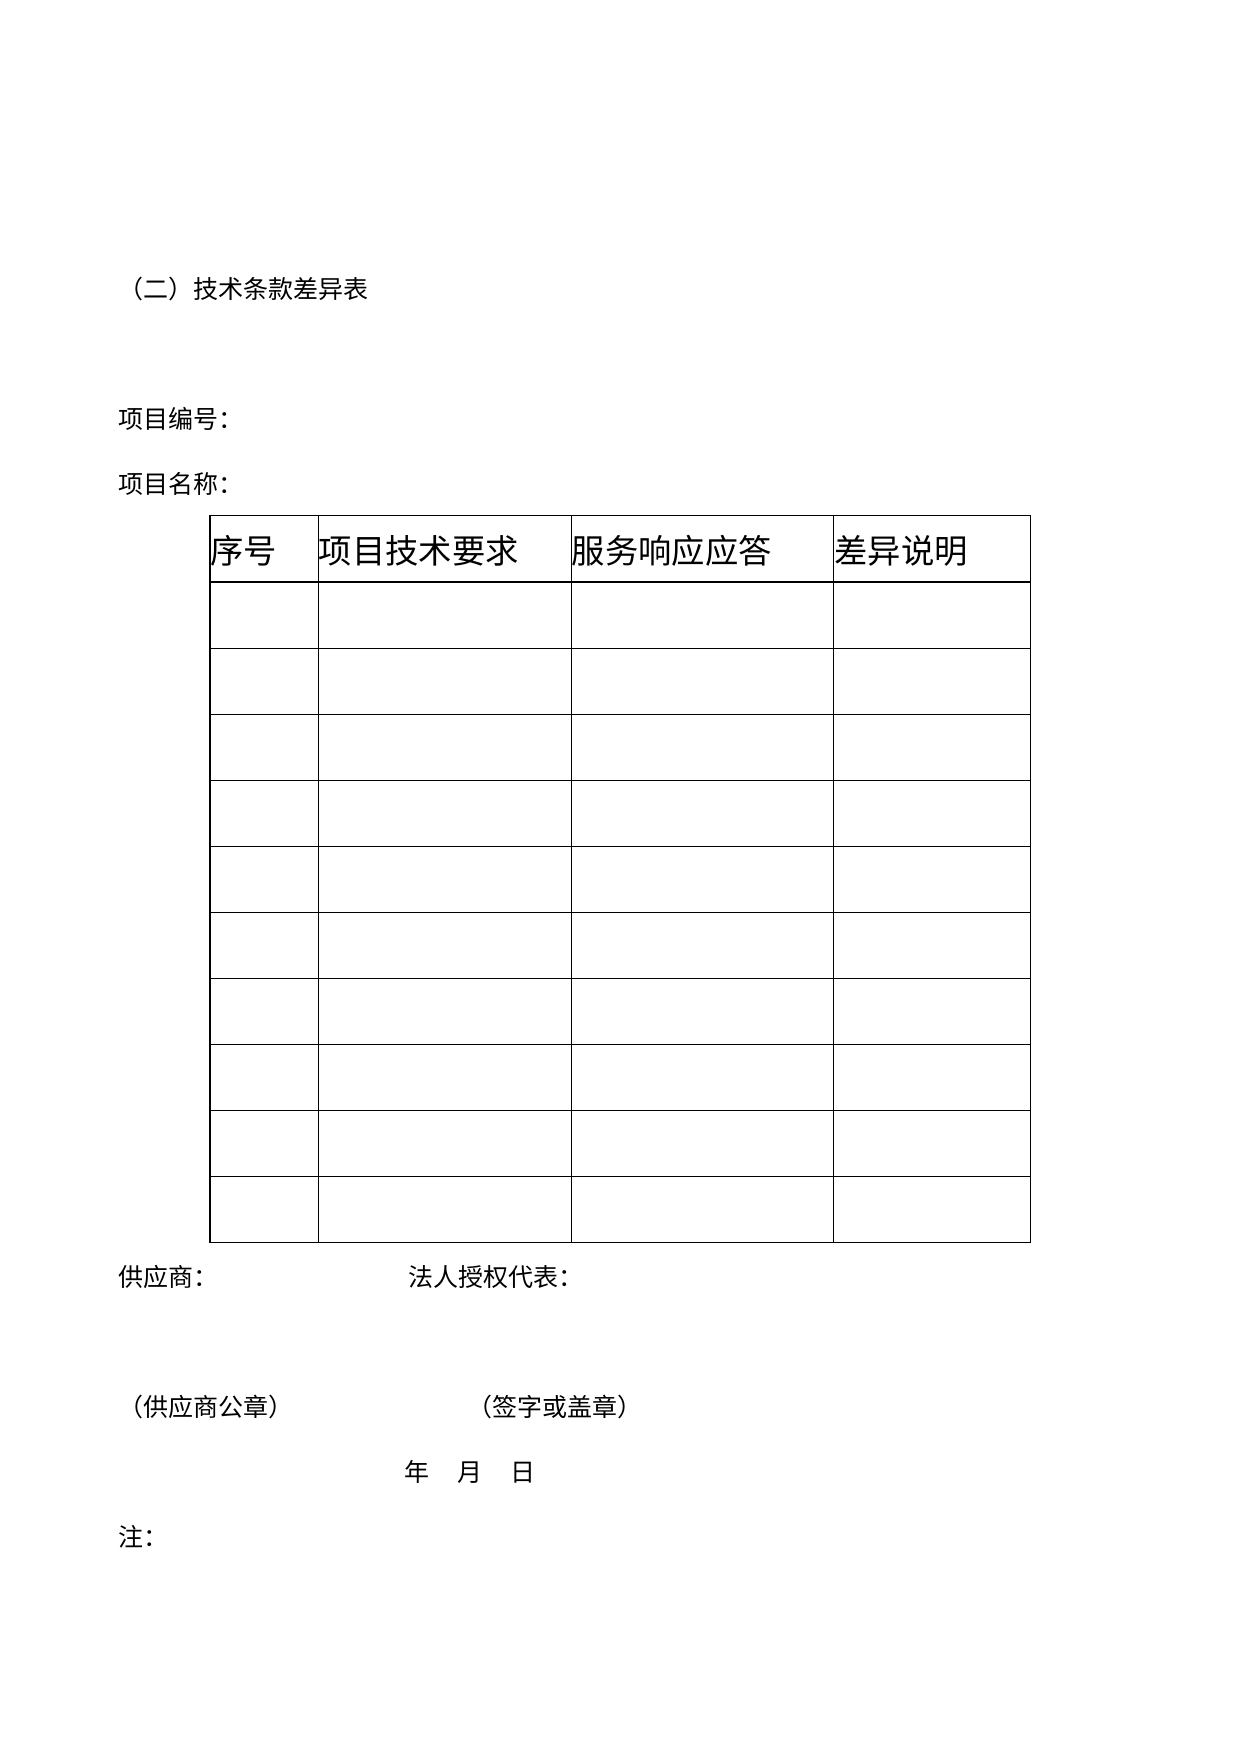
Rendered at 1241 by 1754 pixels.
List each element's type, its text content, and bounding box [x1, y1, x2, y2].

text 项目名称： [118, 450, 1122, 515]
table_cell [572, 1045, 833, 1110]
table_cell [319, 583, 571, 647]
table_cell [319, 1111, 571, 1176]
table_cell [834, 583, 1030, 647]
table_cell [834, 649, 1030, 713]
text （二）技术条款差异表 [118, 255, 1122, 320]
table_cell [211, 1177, 318, 1242]
table_header 服务响应应答 [572, 516, 833, 581]
table_cell [211, 1111, 318, 1176]
table_cell [834, 979, 1030, 1044]
table_cell [319, 1045, 571, 1110]
table_cell [572, 979, 833, 1044]
table_cell [572, 847, 833, 912]
table_cell [834, 715, 1030, 779]
table_cell [319, 649, 571, 713]
table_cell [572, 715, 833, 779]
table_cell [319, 979, 571, 1044]
table_cell [211, 649, 318, 713]
table_cell [572, 1111, 833, 1176]
table_cell [319, 715, 571, 779]
table_cell [572, 913, 833, 978]
table_cell [834, 1045, 1030, 1110]
table_cell [319, 847, 571, 912]
table_cell [211, 847, 318, 912]
table_cell [834, 913, 1030, 978]
table_cell [834, 1111, 1030, 1176]
table_header 项目技术要求 [319, 516, 571, 581]
table_header 序号 [211, 516, 318, 581]
table_cell [319, 781, 571, 846]
text 供应商： 法人授权代表： [118, 1243, 1122, 1308]
text 注： [118, 1503, 1122, 1568]
table_cell [834, 781, 1030, 846]
table_cell [572, 1177, 833, 1242]
table_header 差异说明 [834, 516, 1030, 581]
table_cell [319, 913, 571, 978]
table_cell [211, 1045, 318, 1110]
table_cell [319, 1177, 571, 1242]
text 年 月 日 [118, 1438, 1122, 1503]
table_cell [211, 583, 318, 647]
table_cell [834, 847, 1030, 912]
table_cell [211, 781, 318, 846]
table_cell [572, 649, 833, 713]
table_cell [834, 1177, 1030, 1242]
table_cell [572, 583, 833, 647]
table_cell [572, 781, 833, 846]
table_cell [211, 913, 318, 978]
text （供应商公章） （签字或盖章） [118, 1373, 1122, 1438]
text 项目编号： [118, 385, 1122, 450]
table_cell [211, 715, 318, 779]
table_cell [211, 979, 318, 1044]
